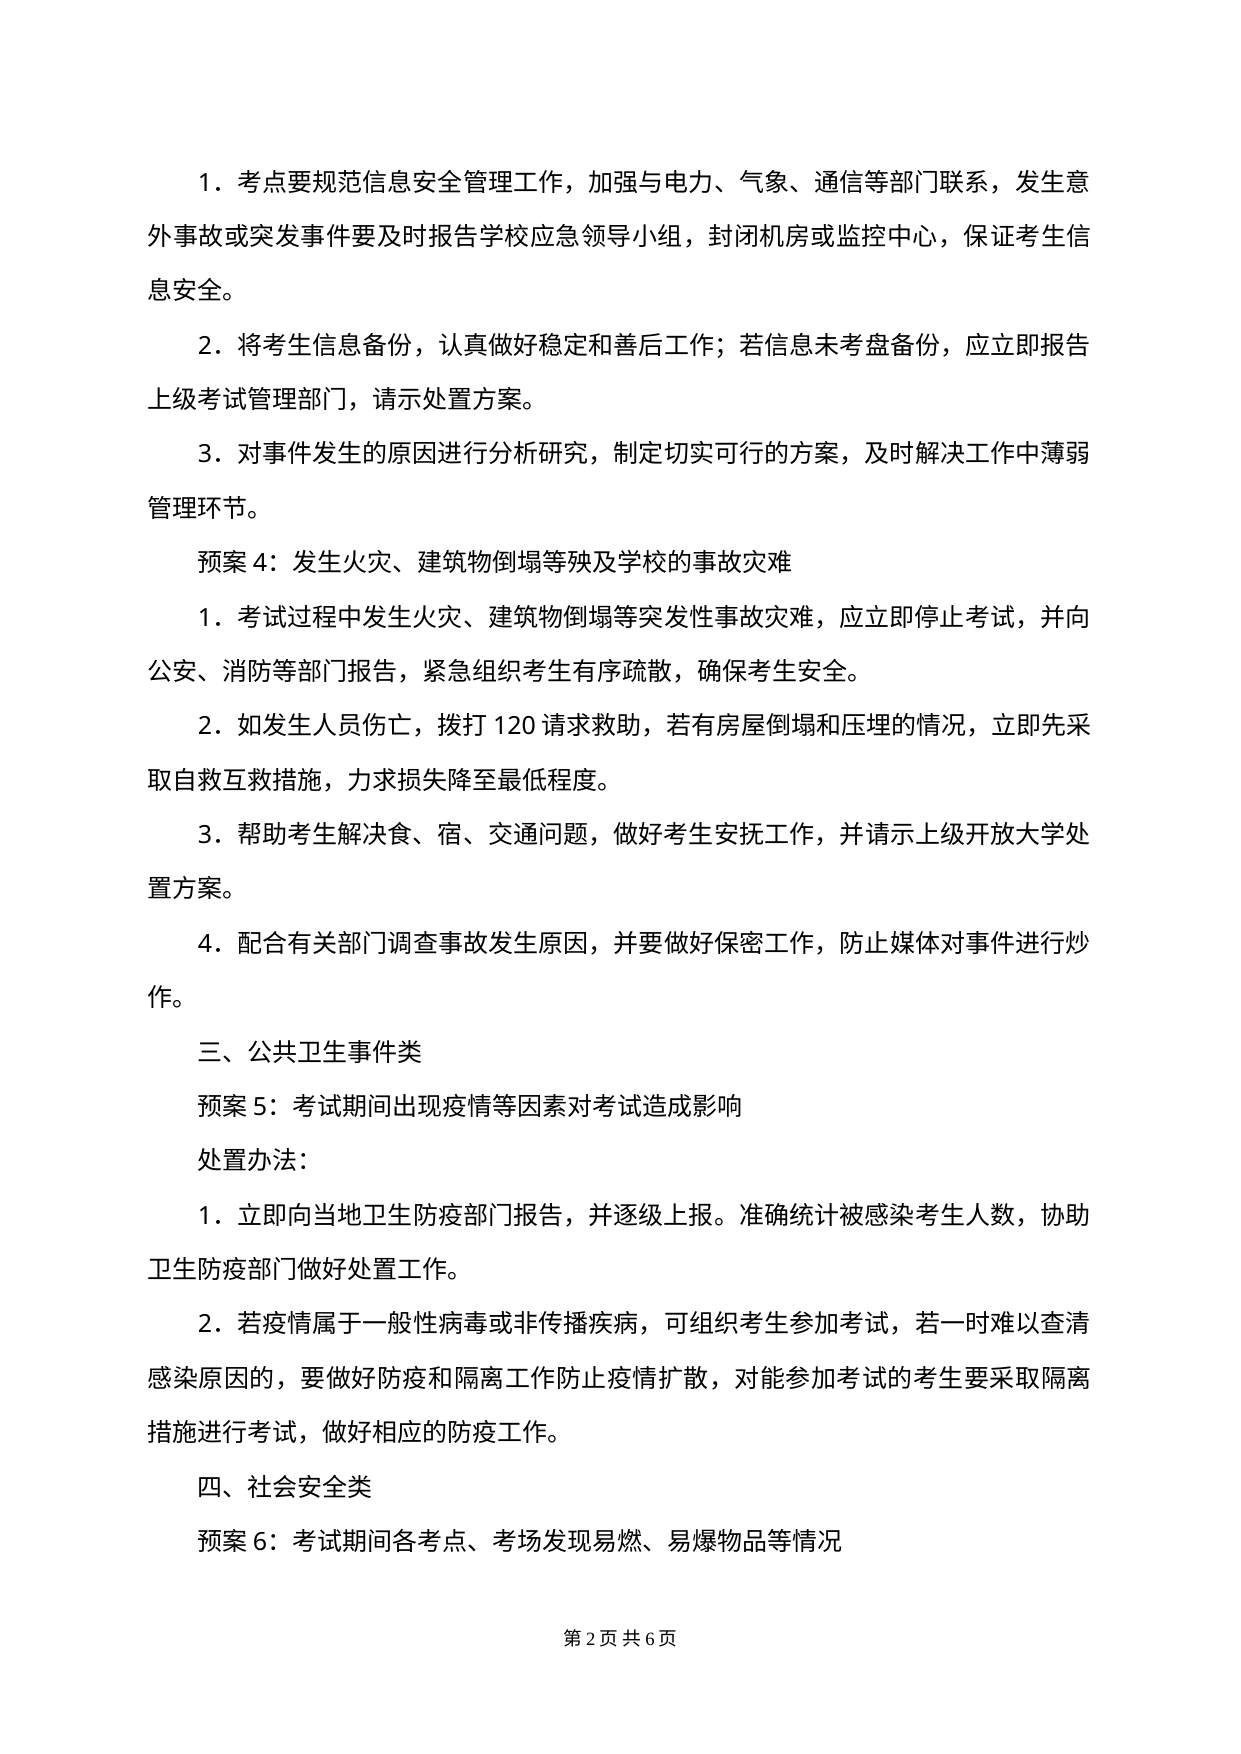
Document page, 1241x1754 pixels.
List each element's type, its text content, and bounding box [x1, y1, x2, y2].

text 预案6：考试期间各考点、考场发现易燃、易爆物品等情况 [148, 1521, 1092, 1558]
text 1．考试过程中发生火灾、建筑物倒塌等突发性事故灾难，应立即停止考试，并向公安、消防等部门报告，紧急组织考生有序疏散，确保考生安全。 [148, 597, 1092, 688]
text 3．帮助考生解决食、宿、交通问题，做好考生安抚工作，并请示上级开放大学处置方案。 [148, 814, 1092, 905]
text 三、公共卫生事件类 [148, 1032, 1092, 1068]
text 2．将考生信息备份，认真做好稳定和善后工作；若信息未考盘备份，应立即报告上级考试管理部门，请示处置方案。 [148, 325, 1092, 416]
text 四、社会安全类 [148, 1467, 1092, 1503]
text 预案4：发生火灾、建筑物倒塌等殃及学校的事故灾难 [148, 543, 1092, 579]
text 2．若疫情属于一般性病毒或非传播疾病，可组织考生参加考试，若一时难以查清感染原因的，要做好防疫和隔离工作防止疫情扩散，对能参加考试的考生要采取隔离措施进行考试，做好相应的防疫工作。 [148, 1304, 1092, 1449]
text 处置办法： [148, 1141, 1092, 1177]
text 4．配合有关部门调查事故发生原因，并要做好保密工作，防止媒体对事件进行炒作。 [148, 923, 1092, 1014]
text 1．立即向当地卫生防疫部门报告，并逐级上报。准确统计被感染考生人数，协助卫生防疫部门做好处置工作。 [148, 1195, 1092, 1286]
text 3．对事件发生的原因进行分析研究，制定切实可行的方案，及时解决工作中薄弱管理环节。 [148, 434, 1092, 524]
text 预案5：考试期间出现疫情等因素对考试造成影响 [148, 1086, 1092, 1123]
text 1．考点要规范信息安全管理工作，加强与电力、气象、通信等部门联系，发生意外事故或突发事件要及时报告学校应急领导小组，封闭机房或监控中心，保证考生信息安全。 [148, 162, 1092, 307]
text 2．如发生人员伤亡，拨打120请求救助，若有房屋倒塌和压埋的情况，立即先采取自救互救措施，力求损失降至最低程度。 [148, 706, 1092, 796]
